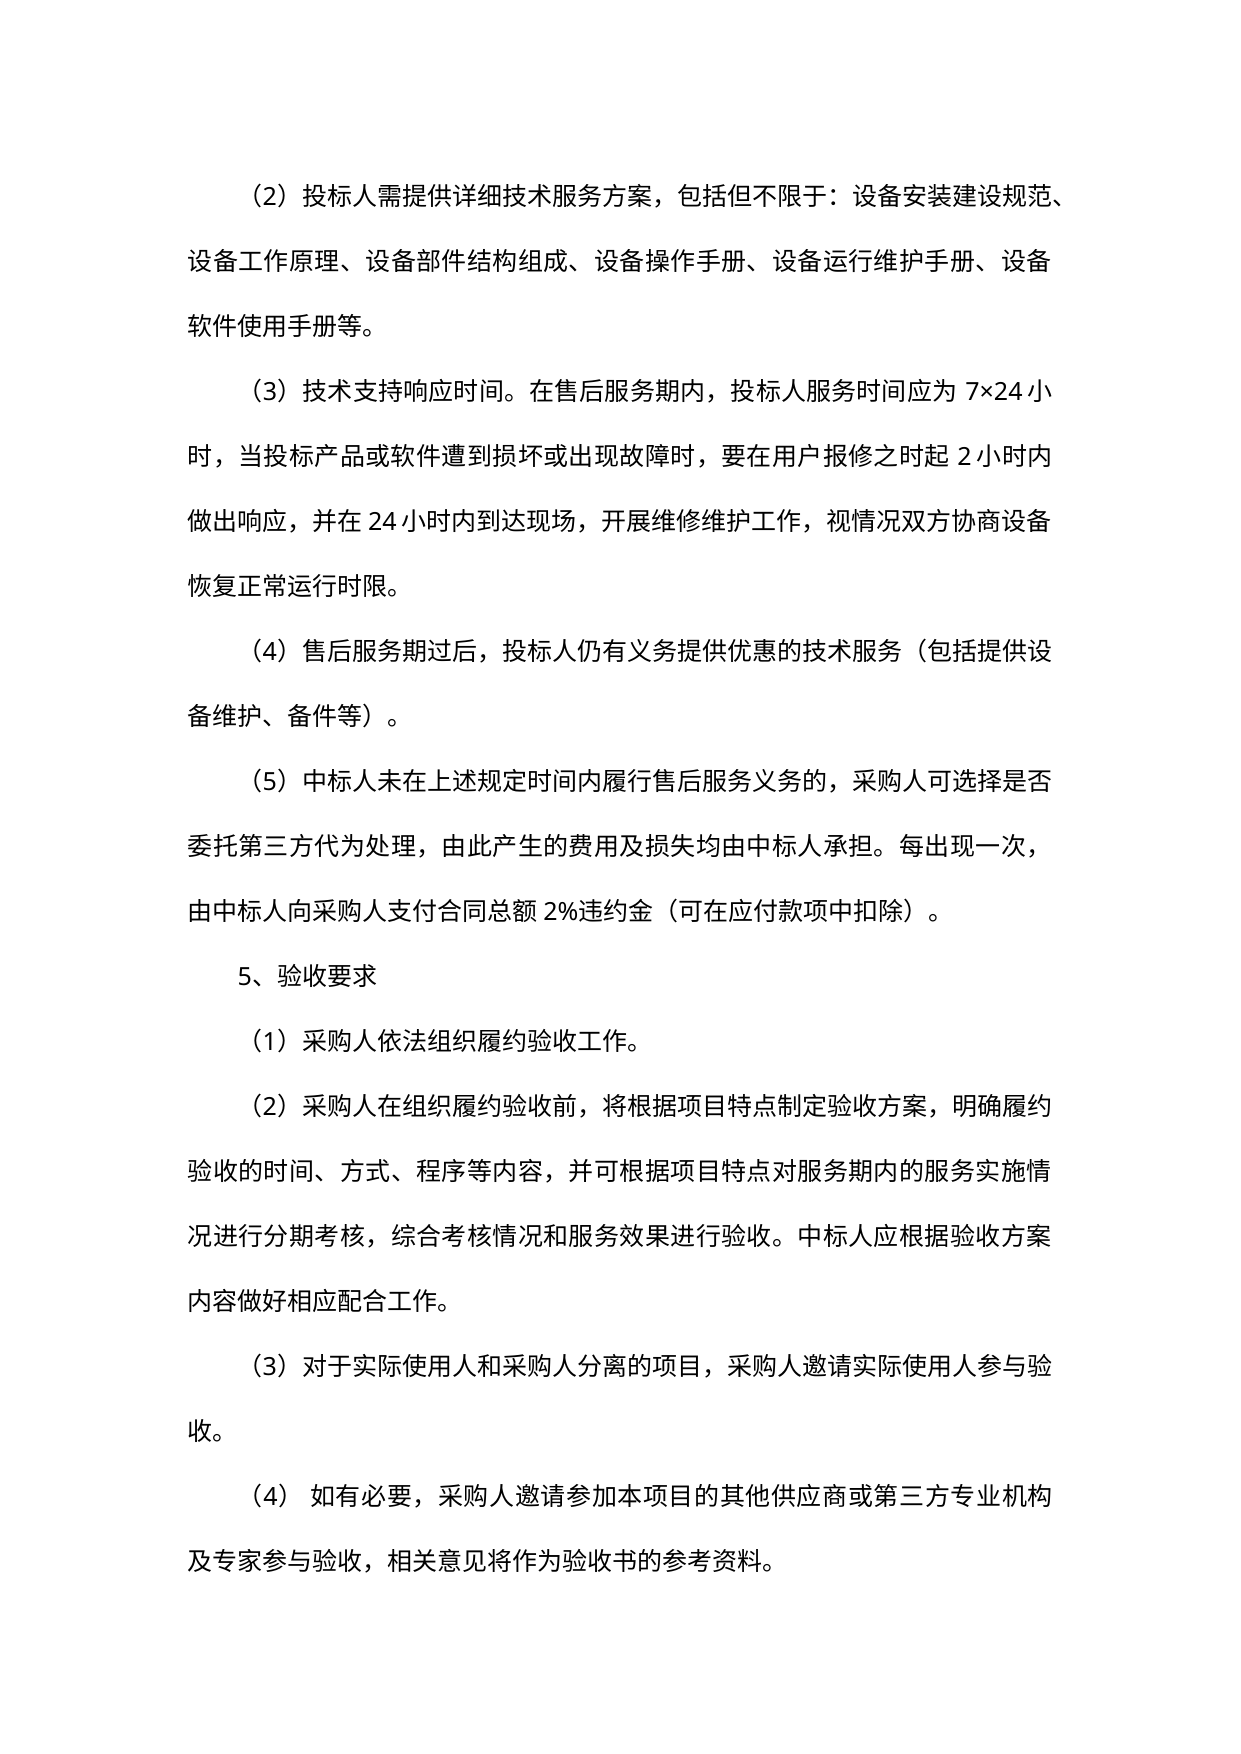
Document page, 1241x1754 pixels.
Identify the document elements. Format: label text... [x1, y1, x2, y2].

text （4）售后服务期过后，投标人仍有义务提供优惠的技术服务（包括提供设备维护、备件等）。 [187, 617, 1053, 747]
text （2）投标人需提供详细技术服务方案，包括但不限于：设备安装建设规范、设备工作原理、设备部件结构组成、设备操作手册、设备运行维护手册、设备软件使用手册等。 [187, 162, 1053, 357]
text （3）技术支持响应时间。在售后服务期内，投标人服务时间应为 7×24小时，当投标产品或软件遭到损坏或出现故障时，要在用户报修之时起2小时内做出响应，并在24小时内到达现场，开展维修维护工作，视情况双方协商设备恢复正常运行时限。 [187, 357, 1053, 617]
text 5、验收要求 [187, 942, 1053, 1007]
text （2）采购人在组织履约验收前，将根据项目特点制定验收方案，明确履约验收的时间、方式、程序等内容，并可根据项目特点对服务期内的服务实施情况进行分期考核，综合考核情况和服务效果进行验收。中标人应根据验收方案内容做好相应配合工作。 [187, 1072, 1053, 1332]
text （3）对于实际使用人和采购人分离的项目，采购人邀请实际使用人参与验收。 [187, 1332, 1053, 1462]
text （5）中标人未在上述规定时间内履行售后服务义务的，采购人可选择是否委托第三方代为处理，由此产生的费用及损失均由中标人承担。每出现一次，由中标人向采购人支付合同总额 2%违约金（可在应付款项中扣除）。 [187, 747, 1053, 942]
text （1）采购人依法组织履约验收工作。 [187, 1007, 1053, 1072]
text （4） 如有必要，采购人邀请参加本项目的其他供应商或第三方专业机构及专家参与验收，相关意见将作为验收书的参考资料。 [187, 1462, 1053, 1592]
